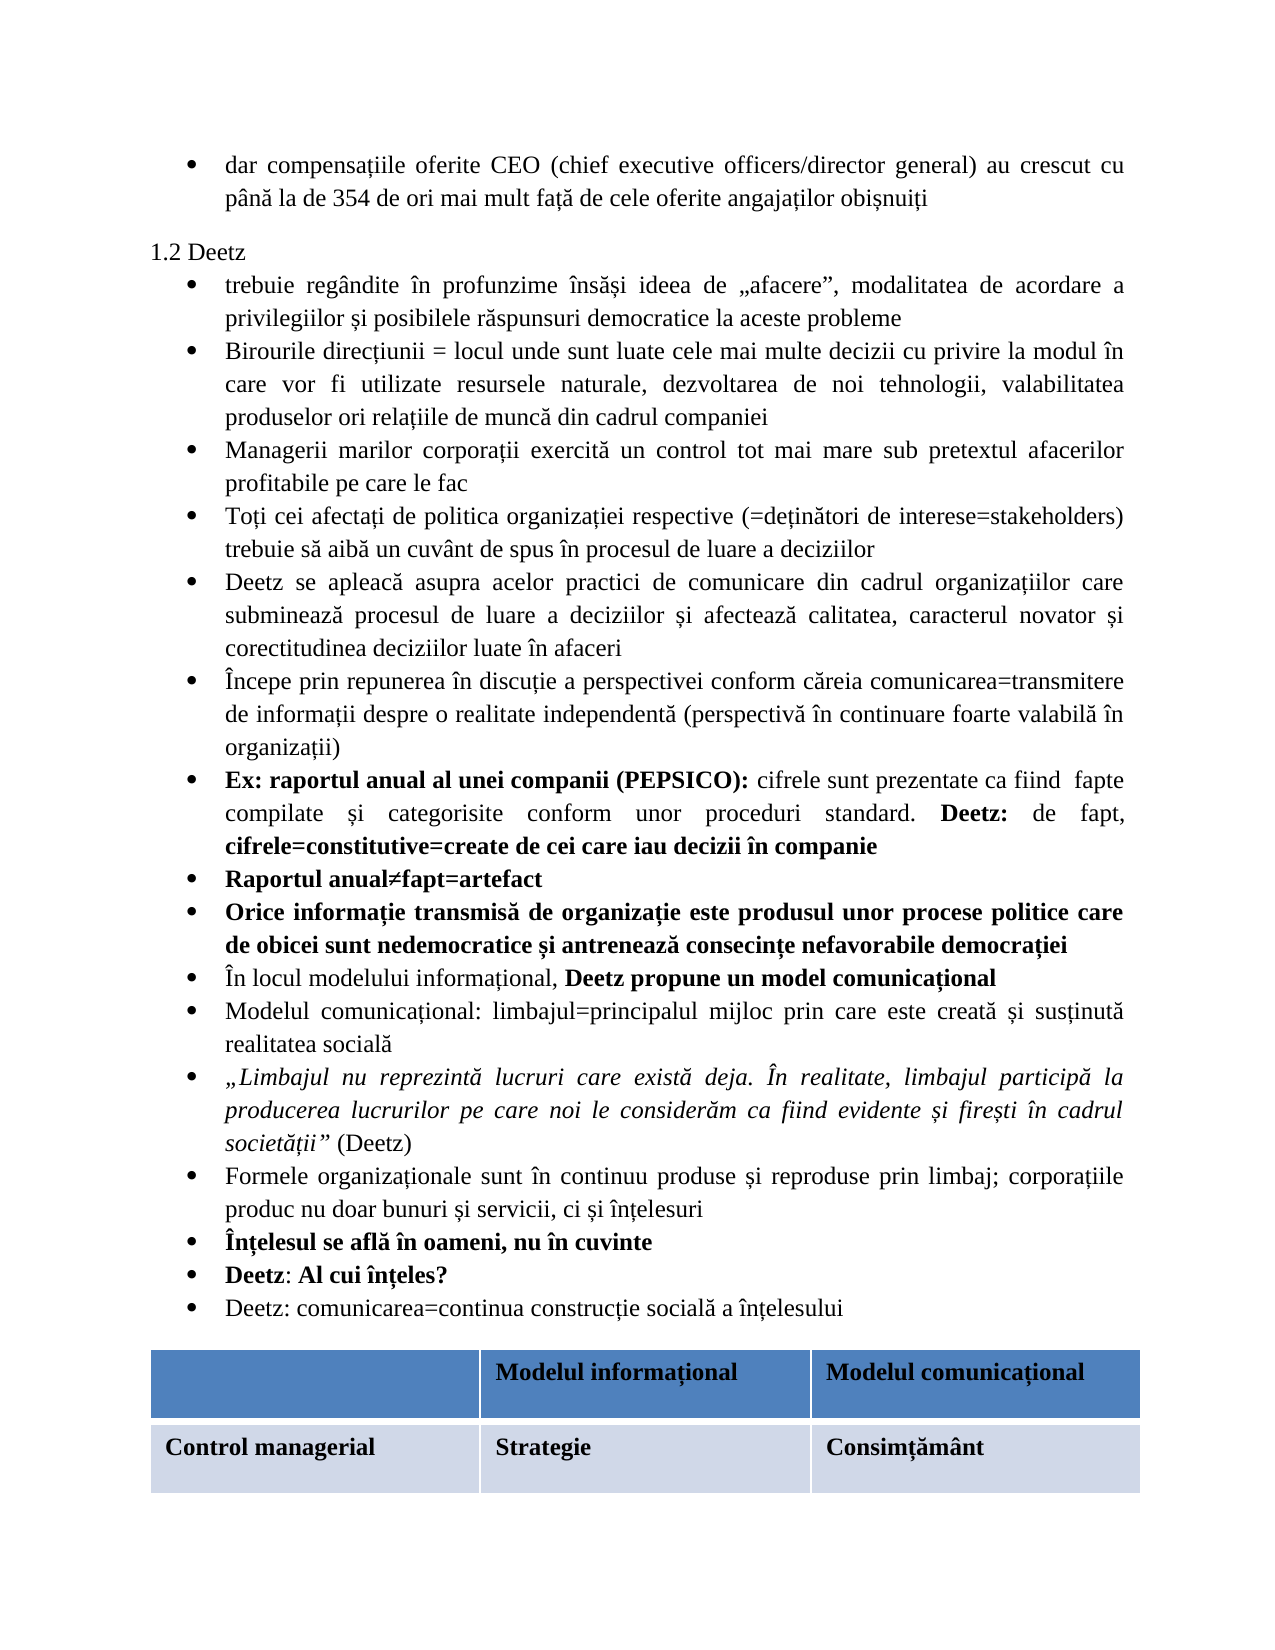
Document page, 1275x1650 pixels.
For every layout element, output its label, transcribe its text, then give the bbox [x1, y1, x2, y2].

list În locul modelului informațional, Deetz propune un model comunicațional [187, 963, 1125, 992]
list Raportul anual≠fapt=artefact [187, 864, 1125, 893]
list Deetz: Al cui înțeles? [187, 1261, 1125, 1289]
list Deetz se apleacă asupra acelor practici de comunicare din cadrul organizațiilor care subminează procesul de luare a deciziilor și afectează calitatea, caracterul novator și corectitudinea deciziilor luate în afaceri [187, 567, 1125, 662]
table_cell Consimțământ [812, 1425, 1140, 1493]
table_header Modelul comunicațional [812, 1350, 1140, 1418]
list Formele organizaționale sunt în continuu produse și reproduse prin limbaj; corporațiile produc nu doar bunuri și servicii, ci și înțelesuri [187, 1161, 1125, 1223]
table_header [151, 1350, 479, 1418]
list Birourile direcțiunii = locul unde sunt luate cele mai multe decizii cu privire la modul în care vor fi utilizate resursele naturale, dezvoltarea de noi tehnologii, valabilitatea produselor ori relațiile de muncă din cadrul companiei [187, 336, 1125, 431]
list Managerii marilor corporații exercită un control tot mai mare sub pretextul afacerilor profitabile pe care le fac [187, 435, 1125, 497]
text 1.2 Deetz [150, 237, 1125, 266]
list dar compensațiile oferite CEO (chief executive officers/director general) au crescut cu până la de 354 de ori mai mult față de cele oferite angajaților obișnuiți [187, 150, 1125, 212]
table_cell Strategie [481, 1425, 810, 1493]
table_header Modelul informațional [481, 1350, 810, 1418]
list Orice informație transmisă de organizație este produsul unor procese politice care de obicei sunt nedemocratice și antrenează consecințe nefavorabile democrației [187, 897, 1125, 959]
list Toți cei afectați de politica organizației respective (=deținători de interese=stakeholders) trebuie să aibă un cuvânt de spus în procesul de luare a deciziilor [187, 501, 1125, 563]
list Începe prin repunerea în discuție a perspectivei conform căreia comunicarea=transmitere de informații despre o realitate independentă (perspectivă în continuare foarte valabilă în organizații) [187, 666, 1125, 761]
list trebuie regândite în profunzime însăși ideea de „afacere”, modalitatea de acordare a privilegiilor și posibilele răspunsuri democratice la aceste probleme [187, 270, 1125, 332]
list „Limbajul nu reprezintă lucruri care există deja. În realitate, limbajul participă la producerea lucrurilor pe care noi le considerăm ca fiind evidente și firești în cadrul societății” (Deetz) [187, 1062, 1125, 1157]
list Modelul comunicațional: limbajul=principalul mijloc prin care este creată și susținută realitatea socială [187, 996, 1125, 1058]
list Deetz: comunicarea=continua construcție socială a înțelesului [187, 1293, 1125, 1322]
table_cell Control managerial [151, 1425, 479, 1493]
list Înțelesul se află în oameni, nu în cuvinte [187, 1227, 1125, 1256]
list Ex: raportul anual al unei companii (PEPSICO): cifrele sunt prezentate ca fiind fapte compilate și categorisite conform unor proceduri standard. Deetz: de fapt, cifrele=constitutive=create de cei care iau decizii în companie [187, 765, 1125, 860]
